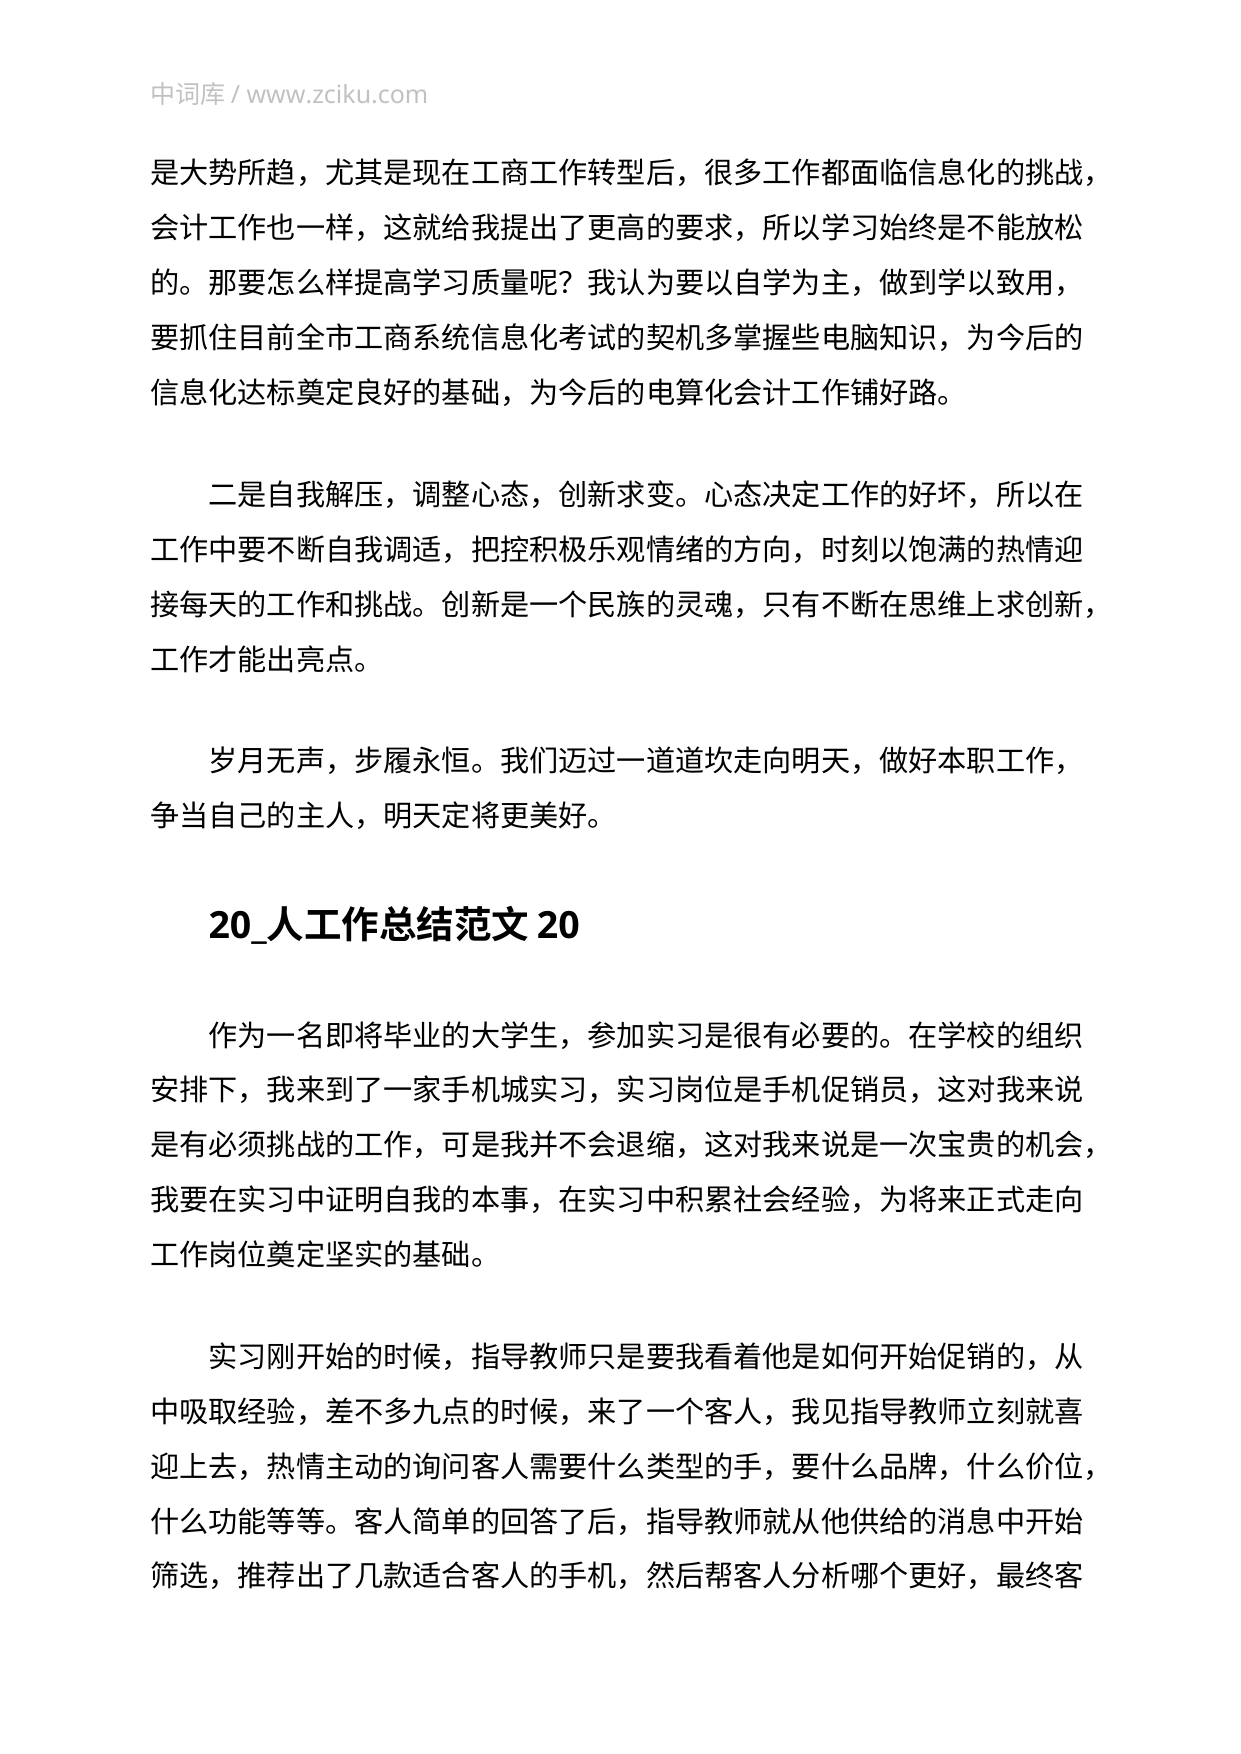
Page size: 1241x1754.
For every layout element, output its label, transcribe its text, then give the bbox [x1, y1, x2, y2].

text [150, 1333, 1090, 1595]
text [150, 150, 1090, 412]
text 二是自我解压，调整心态，创新求变。心态决定工作的好坏，所以在工作中要不断自我调适，把控积极乐观情绪的方向，时刻以饱满的热情迎接每天的工作和挑战。创新是一个民族的灵魂，只有不断在思维上求创新，工作才能出亮点。 [150, 471, 1090, 678]
text 岁月无声，步履永恒。我们迈过一道道坎走向明天，做好本职工作，争当自己的主人，明天定将更美好。 [150, 738, 1090, 835]
text 作为一名即将毕业的大学生，参加实习是很有必要的。在学校的组织安排下，我来到了一家手机城实习，实习岗位是手机促销员，这对我来说是有必须挑战的工作，可是我并不会退缩，这对我来说是一次宝贵的机会，我要在实习中证明自我的本事，在实习中积累社会经验，为将来正式走向工作岗位奠定坚实的基础。 [150, 1012, 1090, 1274]
text 20_人工作总结范文20 [150, 894, 1090, 949]
